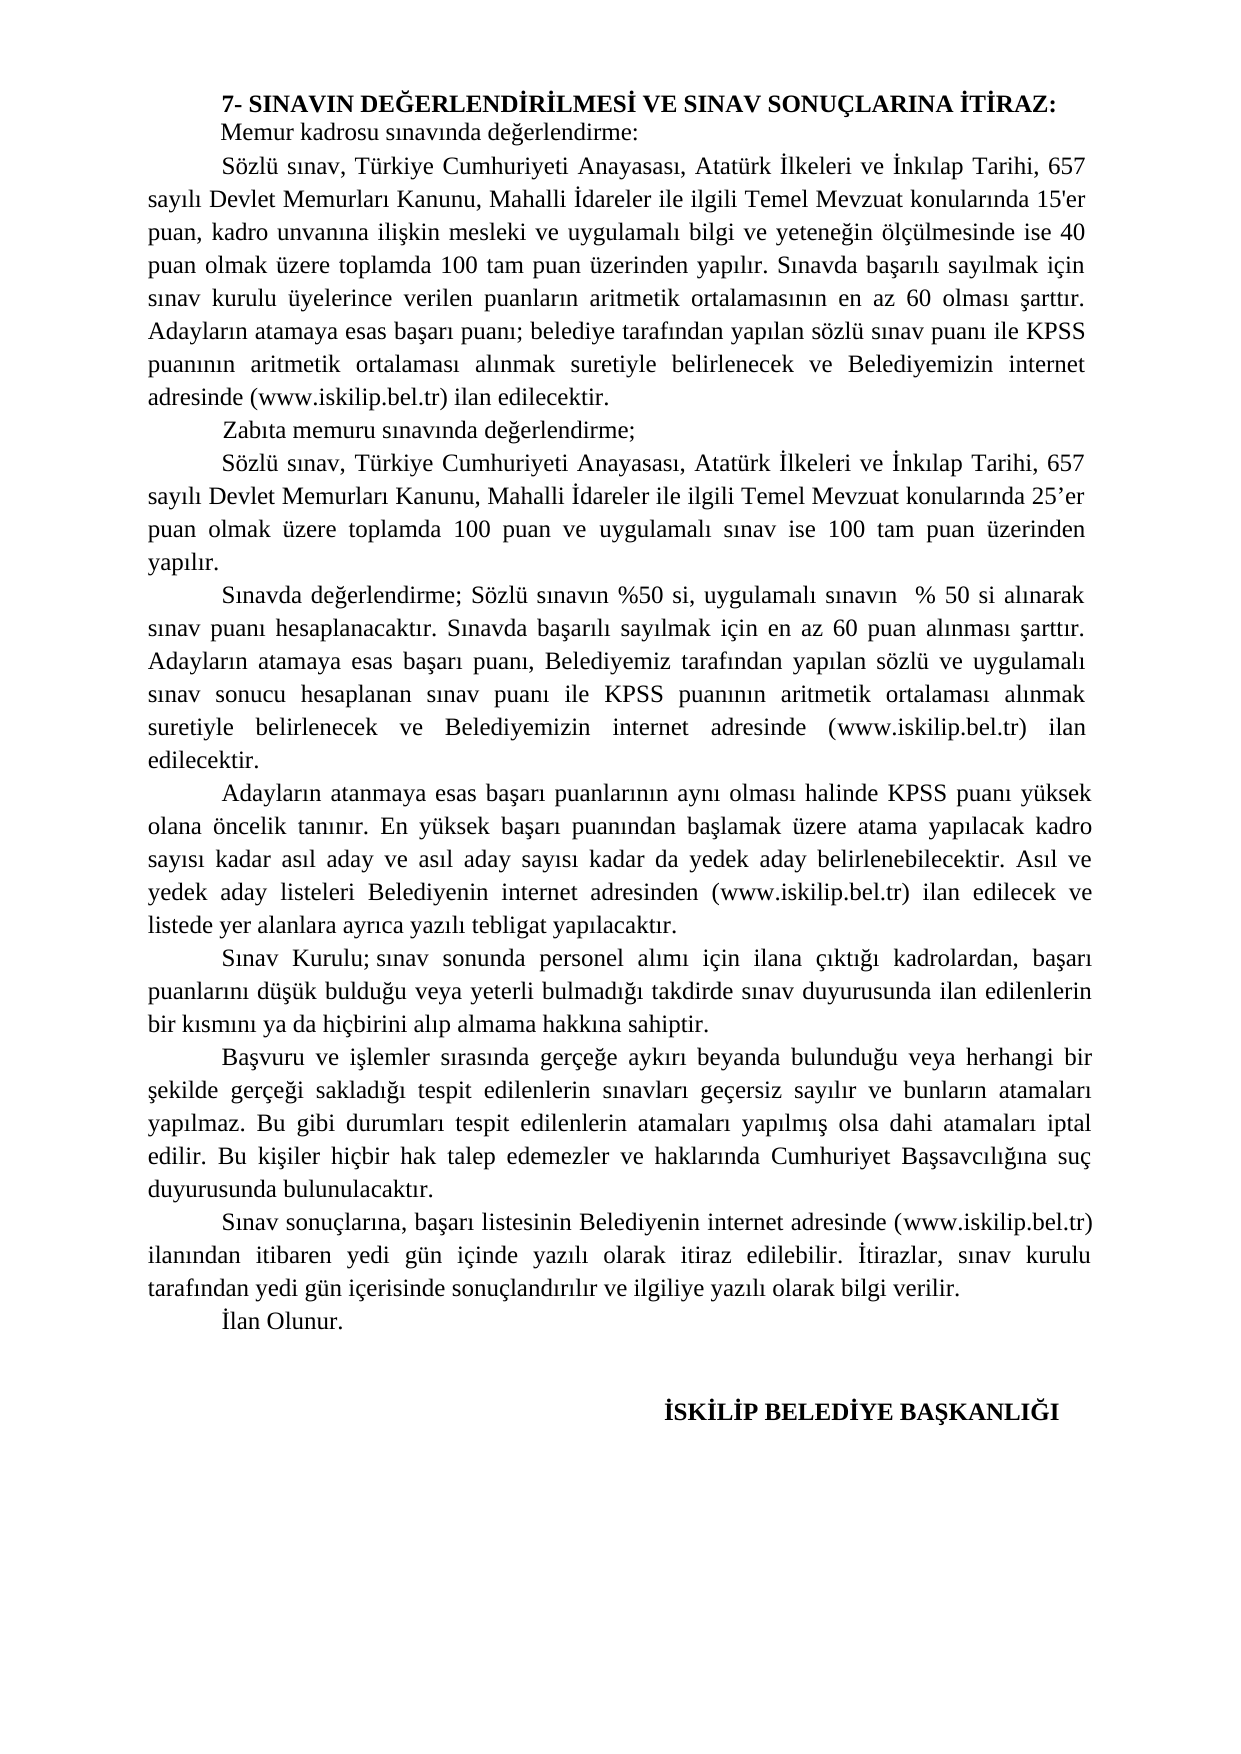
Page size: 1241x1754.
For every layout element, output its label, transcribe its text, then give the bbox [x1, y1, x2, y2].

text Sözlü sınav, Türkiye Cumhuriyeti Anayasası, Atatürk İlkeleri ve İnkılap Tarihi, 657 sayılı Devlet Memurları Kanunu, Mahalli İdareler ile ilgili Temel Mevzuat konularında 25’er puan olmak üzere toplamda 100 puan ve uygulamalı sınav ise 100 tam puan üzerinden yapılır. [148, 448, 1086, 576]
text Sınavda değerlendirme; Sözlü sınavın %50 si, uygulamalı sınavın % 50 si alınarak sınav puanı hesaplanacaktır. Sınavda başarılı sayılmak için en az 60 puan alınması şarttır. Adayların atamaya esas başarı puanı, Belediyemiz tarafından yapılan sözlü ve uygulamalı sınav sonucu hesaplanan sınav puanı ile KPSS puanının aritmetik ortalaması alınmak suretiyle belirlenecek ve Belediyemizin internet adresinde (www.iskilip.bel.tr) ilan edilecektir. [148, 580, 1086, 774]
text Adayların atanmaya esas başarı puanlarının aynı olması halinde KPSS puanı yüksek olana öncelik tanınır. En yüksek başarı puanından başlamak üzere atama yapılacak kadro sayısı kadar asıl aday ve asıl aday sayısı kadar da yedek aday belirlenebilecektir. Asıl ve yedek aday listeleri Belediyenin internet adresinden (www.iskilip.bel.tr) ilan edilecek ve listede yer alanlara ayrıca yazılı tebligat yapılacaktır. [148, 778, 1093, 939]
text Memur kadrosu sınavında değerlendirme: [208, 117, 1093, 146]
text Sınav sonuçlarına, başarı listesinin Belediyenin internet adresinde (www.iskilip.bel.tr) ilanından itibaren yedi gün içinde yazılı olarak itiraz edilebilir. İtirazlar, sınav kurulu tarafından yedi gün içerisinde sonuçlandırılır ve ilgiliye yazılı olarak bilgi verilir. [148, 1207, 1093, 1302]
text Başvuru ve işlemler sırasında gerçeğe aykırı beyanda bulunduğu veya herhangi bir şekilde gerçeği sakladığı tespit edilenlerin sınavları geçersiz sayılır ve bunların atamaları yapılmaz. Bu gibi durumları tespit edilenlerin atamaları yapılmış olsa dahi atamaları iptal edilir. Bu kişiler hiçbir hak talep edemezler ve haklarında Cumhuriyet Başsavcılığına suç duyurusunda bulunulacaktır. [148, 1042, 1093, 1203]
text İlan Olunur. [148, 1306, 1093, 1335]
text Sınav Kurulu; sınav sonunda personel alımı için ilana çıktığı kadrolardan, başarı puanlarını düşük bulduğu veya yeterli bulmadığı takdirde sınav duyurusunda ilan edilenlerin bir kısmını ya da hiçbirini alıp almama hakkına sahiptir. [148, 943, 1093, 1038]
text İSKİLİP BELEDİYE BAŞKANLIĞI [148, 1397, 1093, 1426]
text 7- SINAVIN DEĞERLENDİRİLMESİ VE SINAV SONUÇLARINA İTİRAZ: [221, 89, 1093, 117]
text Zabıta memuru sınavında değerlendirme; [222, 415, 1093, 444]
text Sözlü sınav, Türkiye Cumhuriyeti Anayasası, Atatürk İlkeleri ve İnkılap Tarihi, 657 sayılı Devlet Memurları Kanunu, Mahalli İdareler ile ilgili Temel Mevzuat konularında 15'er puan, kadro unvanına ilişkin mesleki ve uygulamalı bilgi ve yeteneğin ölçülmesinde ise 40 puan olmak üzere toplamda 100 tam puan üzerinden yapılır. Sınavda başarılı sayılmak için sınav kurulu üyelerince verilen puanların aritmetik ortalamasının en az 60 olması şarttır. Adayların atamaya esas başarı puanı; belediye tarafından yapılan sözlü sınav puanı ile KPSS puanının aritmetik ortalaması alınmak suretiyle belirlenecek ve Belediyemizin internet adresinde (www.iskilip.bel.tr) ilan edilecektir. [148, 151, 1086, 411]
